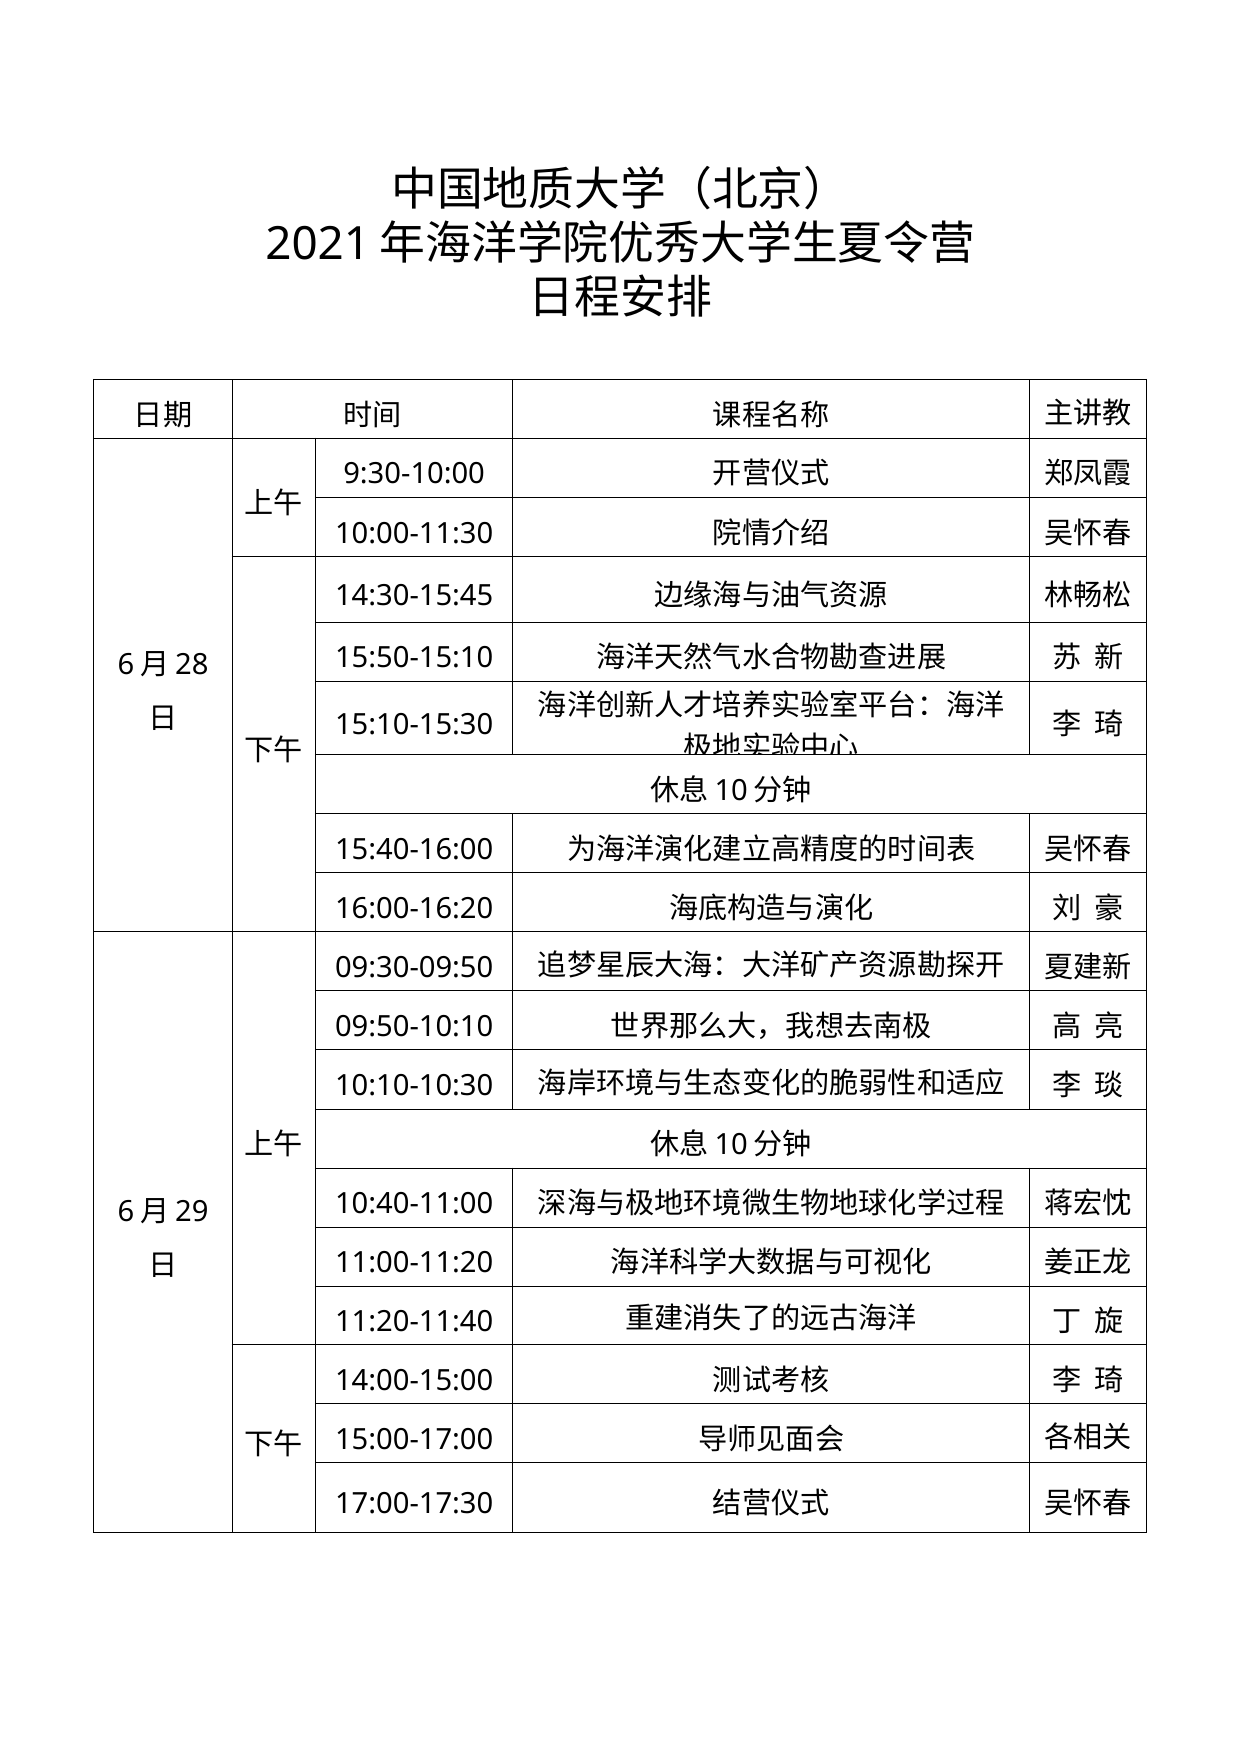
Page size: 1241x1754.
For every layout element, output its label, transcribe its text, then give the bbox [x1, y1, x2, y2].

table_cell 11:20-11:40 [316, 1287, 512, 1344]
table_cell 6月28日 [94, 439, 232, 931]
table_cell 9:30-10:00 [316, 439, 512, 497]
table_cell 刘 豪 [1030, 873, 1146, 931]
table_cell 蒋宏忱 [1030, 1169, 1146, 1227]
table_cell 世界那么大，我想去南极 [513, 991, 1029, 1049]
table_cell 下午 [233, 557, 315, 931]
table_cell 夏建新 [1030, 932, 1146, 990]
table_cell 15:10-15:30 [316, 682, 512, 754]
table_cell 开营仪式 [513, 439, 1029, 497]
text 2021年海洋学院优秀大学生夏令营 [187, 216, 1053, 270]
table_cell 休息10分钟 [316, 755, 1146, 813]
table_cell 15:00-17:00 [316, 1404, 512, 1462]
table_cell 09:30-09:50 [316, 932, 512, 990]
table_cell 11:00-11:20 [316, 1228, 512, 1286]
table_cell 李 琦 [1030, 1345, 1146, 1403]
table_cell 李 琰 [1030, 1050, 1146, 1108]
table_cell 上午 [233, 932, 315, 1344]
table_cell 海岸环境与生态变化的脆弱性和适应性 [513, 1050, 1029, 1108]
table_cell 海洋创新人才培养实验室平台：海洋极地实验中心 [513, 682, 1029, 754]
table_cell 15:50-15:10 [316, 623, 512, 681]
table_cell 丁 旋 [1030, 1287, 1146, 1344]
table_cell 海洋天然气水合物勘查进展 [513, 623, 1029, 681]
table_cell 结营仪式 [513, 1463, 1029, 1532]
table_cell 姜正龙 [1030, 1228, 1146, 1286]
table_cell 海底构造与演化 [513, 873, 1029, 931]
table_cell 15:40-16:00 [316, 814, 512, 872]
table_cell 下午 [233, 1345, 315, 1532]
table_cell 追梦星辰大海：大洋矿产资源勘探开发 [513, 932, 1029, 990]
table_cell 测试考核 [513, 1345, 1029, 1403]
table_header 日期 [94, 380, 232, 438]
table_cell 6月29日 [94, 932, 232, 1532]
table_cell 边缘海与油气资源 [513, 557, 1029, 622]
text 日程安排 [187, 270, 1053, 324]
table_cell 重建消失了的远古海洋 [513, 1287, 1029, 1344]
table_cell 吴怀春 [1030, 814, 1146, 872]
table_cell 李 琦 [1030, 682, 1146, 754]
table_cell 导师见面会 [513, 1404, 1029, 1462]
table_header 主讲教师 [1030, 380, 1146, 438]
table_cell 高 亮 [1030, 991, 1146, 1049]
table_cell 林畅松 [1030, 557, 1146, 622]
table_header 时间 [233, 380, 512, 438]
table_cell 10:00-11:30 [316, 498, 512, 556]
table_cell 郑凤霞 [1030, 439, 1146, 497]
table_cell 吴怀春 [1030, 498, 1146, 556]
table_cell 各相关 导师 [1030, 1404, 1146, 1462]
table_cell 深海与极地环境微生物地球化学过程 [513, 1169, 1029, 1227]
table_cell 海洋科学大数据与可视化 [513, 1228, 1029, 1286]
table_cell 休息10分钟 [316, 1110, 1146, 1167]
text 中国地质大学（北京） [187, 162, 1053, 216]
table_cell 14:30-15:45 [316, 557, 512, 622]
table_cell 院情介绍 [513, 498, 1029, 556]
table_cell 16:00-16:20 [316, 873, 512, 931]
table_cell 苏 新 [1030, 623, 1146, 681]
table_cell 为海洋演化建立高精度的时间表 [513, 814, 1029, 872]
table_cell 09:50-10:10 [316, 991, 512, 1049]
table_cell 14:00-15:00 [316, 1345, 512, 1403]
table_cell 17:00-17:30 [316, 1463, 512, 1532]
table_cell 上午 [233, 439, 315, 556]
table_cell 10:40-11:00 [316, 1169, 512, 1227]
table_cell 10:10-10:30 [316, 1050, 512, 1108]
table_header 课程名称 [513, 380, 1029, 438]
table_cell 吴怀春 [1030, 1463, 1146, 1532]
